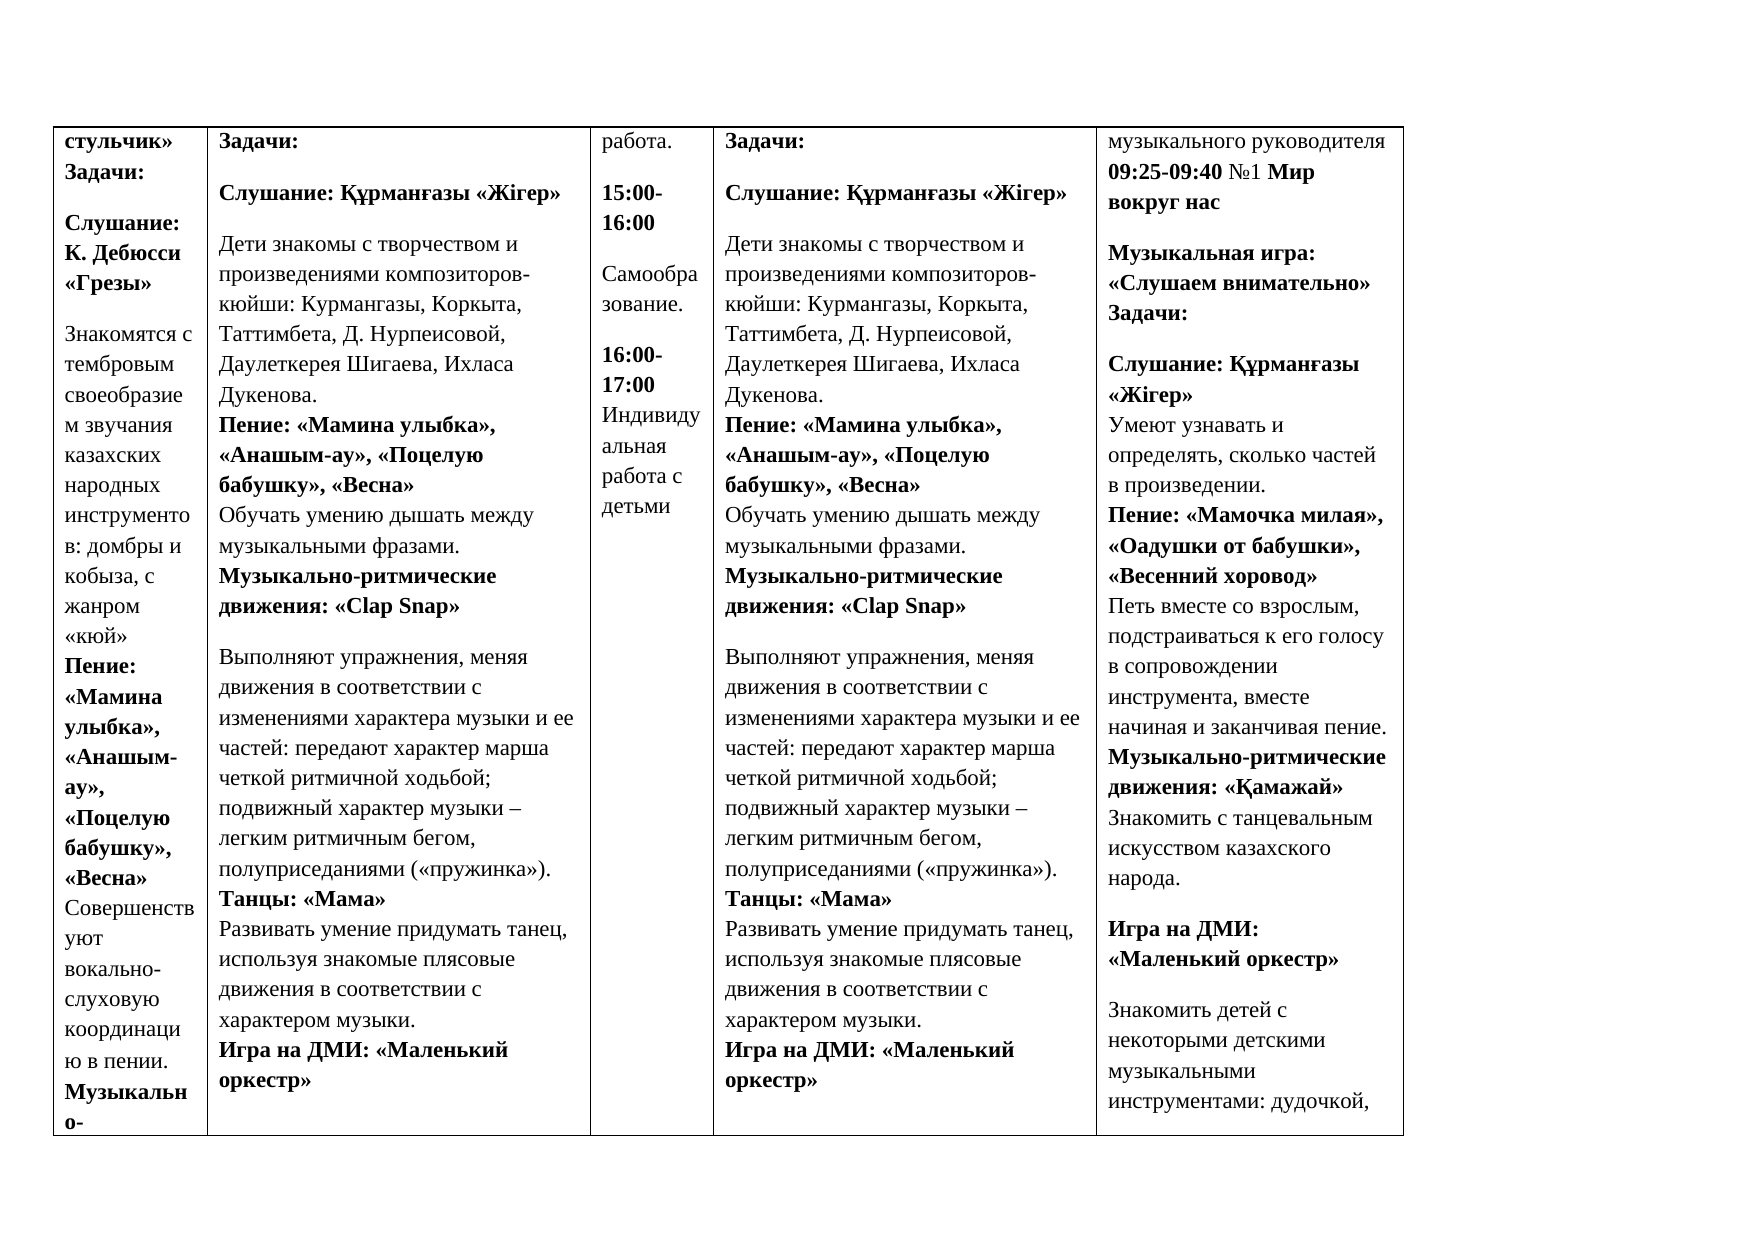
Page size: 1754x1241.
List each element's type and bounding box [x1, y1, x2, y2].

table_cell [1097, 128, 1403, 1135]
table_cell [208, 128, 590, 1135]
table_cell [591, 128, 713, 1135]
table_cell [714, 128, 1096, 1135]
table_cell [54, 128, 207, 1135]
